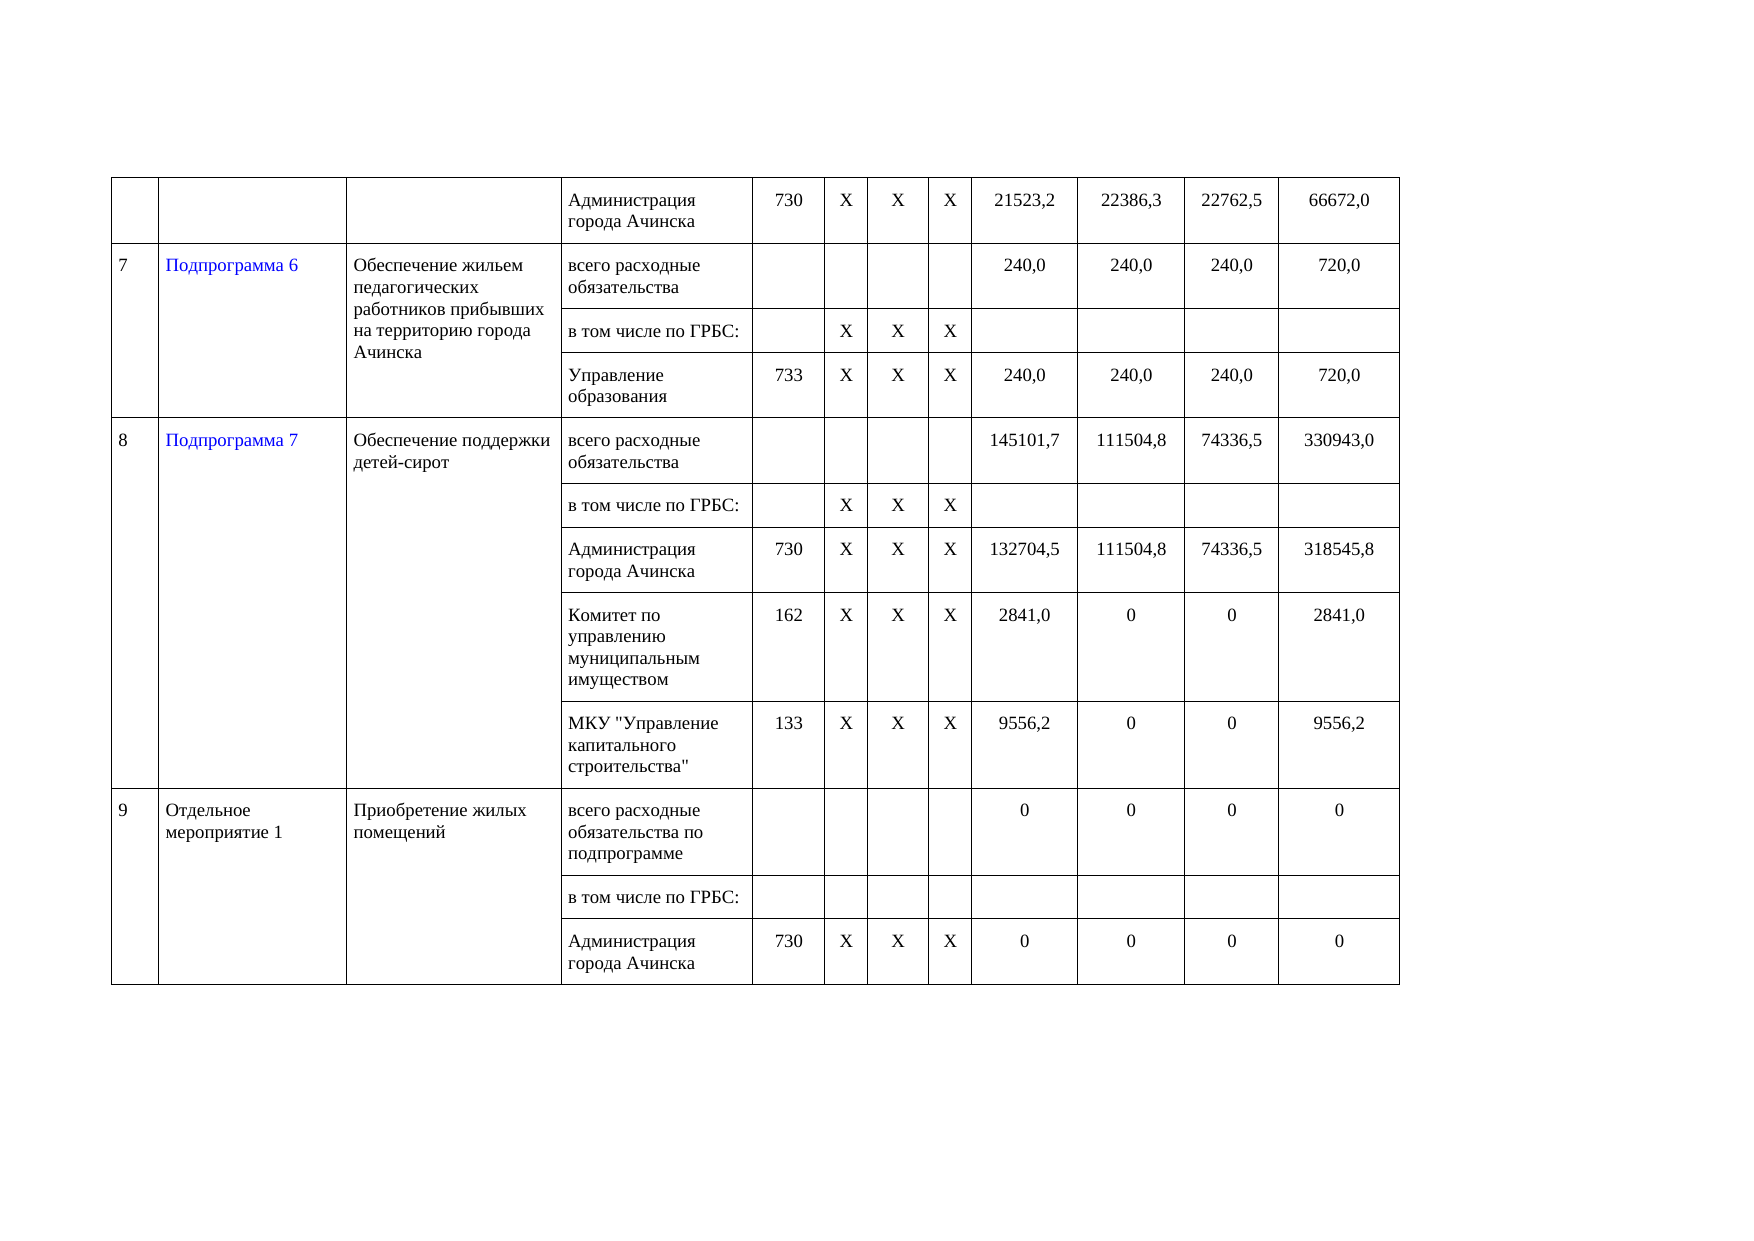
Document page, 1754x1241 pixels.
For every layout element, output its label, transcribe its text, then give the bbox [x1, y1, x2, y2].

table_cell 240,0 [1078, 244, 1184, 308]
table_cell 0 [1185, 789, 1278, 874]
table_cell [1185, 309, 1278, 352]
table_cell [1279, 484, 1399, 527]
table_cell Х [929, 309, 971, 352]
table_cell [868, 876, 928, 918]
table_cell [753, 418, 824, 483]
table_cell всего расходные обязательства [562, 418, 752, 483]
table_cell 733 [753, 353, 824, 417]
table_cell [868, 789, 928, 874]
table_cell Х [929, 484, 971, 527]
table_cell в том числе по ГРБС: [562, 484, 752, 527]
table_cell [972, 484, 1077, 527]
table_cell 0 [1078, 789, 1184, 874]
table_cell [825, 789, 867, 874]
table_cell 240,0 [1185, 353, 1278, 417]
table_cell 9 [112, 789, 158, 984]
table_cell Подпрограмма 6 [159, 244, 346, 417]
table_cell 74336,5 [1185, 418, 1278, 483]
table_cell 0 [1185, 593, 1278, 701]
table_cell Х [929, 702, 971, 787]
table_cell [825, 418, 867, 483]
table_cell Подпрограмма 7 [159, 418, 346, 787]
table_cell в том числе по ГРБС: [562, 876, 752, 918]
table_cell [1279, 309, 1399, 352]
table_cell Комитет по управлению муниципальным имуществом [562, 593, 752, 701]
table_cell [1185, 876, 1278, 918]
table_cell Отдельное мероприятие 1 [159, 789, 346, 984]
table_cell Х [825, 178, 867, 243]
table_cell 9556,2 [1279, 702, 1399, 787]
table_cell 318545,8 [1279, 528, 1399, 592]
table_cell Х [929, 593, 971, 701]
table_cell Приобретение жилых помещений [347, 789, 561, 984]
table_cell [753, 244, 824, 308]
table_cell в том числе по ГРБС: [562, 309, 752, 352]
table_cell 111504,8 [1078, 418, 1184, 483]
table_cell 74336,5 [1185, 528, 1278, 592]
table_cell Управление образования [562, 353, 752, 417]
table_cell 162 [753, 593, 824, 701]
table_cell [753, 876, 824, 918]
table_cell 240,0 [1078, 353, 1184, 417]
table_cell [753, 309, 824, 352]
table_cell Администрация города Ачинска [562, 178, 752, 243]
table_cell Администрация города Ачинска [562, 919, 752, 984]
table_cell 0 [972, 789, 1077, 874]
table_cell 720,0 [1279, 353, 1399, 417]
table_cell Х [929, 528, 971, 592]
table_cell 0 [1279, 789, 1399, 874]
table_cell [972, 876, 1077, 918]
table_cell 330943,0 [1279, 418, 1399, 483]
table_cell Х [929, 178, 971, 243]
table_cell Х [929, 353, 971, 417]
table_cell [753, 789, 824, 874]
table_cell Х [868, 178, 928, 243]
table_cell Х [868, 309, 928, 352]
table_cell Х [825, 484, 867, 527]
table_cell 2841,0 [972, 593, 1077, 701]
table_cell 730 [753, 919, 824, 984]
table_cell 21523,2 [972, 178, 1077, 243]
table_cell [1078, 484, 1184, 527]
table_cell 66672,0 [1279, 178, 1399, 243]
table_cell Х [825, 309, 867, 352]
table_cell 22762,5 [1185, 178, 1278, 243]
table_cell Х [868, 528, 928, 592]
table_cell Х [868, 919, 928, 984]
table_cell всего расходные обязательства по подпрограмме [562, 789, 752, 874]
table_cell [868, 418, 928, 483]
table_cell [972, 309, 1077, 352]
table_cell Х [929, 919, 971, 984]
table_cell Х [868, 593, 928, 701]
table_cell 240,0 [972, 244, 1077, 308]
table_cell 0 [1185, 702, 1278, 787]
table_cell Обеспечение жильем педагогических работников прибывших на территорию города Ачинска [347, 244, 561, 417]
table_cell 0 [1078, 593, 1184, 701]
table_cell Х [868, 702, 928, 787]
table_cell 8 [112, 418, 158, 787]
table_cell 240,0 [1185, 244, 1278, 308]
table_cell МКУ "Управление капитального строительства" [562, 702, 752, 787]
table_cell [868, 244, 928, 308]
table_cell 0 [972, 919, 1077, 984]
table_cell [825, 244, 867, 308]
table_cell [825, 876, 867, 918]
table_cell 240,0 [972, 353, 1077, 417]
table_cell Х [825, 353, 867, 417]
table_cell [1185, 484, 1278, 527]
table_cell Х [825, 593, 867, 701]
table_cell 0 [1185, 919, 1278, 984]
table_cell [1279, 876, 1399, 918]
table_cell 0 [1078, 919, 1184, 984]
table_cell 0 [1279, 919, 1399, 984]
table_cell Администрация города Ачинска [562, 528, 752, 592]
table_cell 9556,2 [972, 702, 1077, 787]
table_cell 133 [753, 702, 824, 787]
table_cell 145101,7 [972, 418, 1077, 483]
table_cell 0 [1078, 702, 1184, 787]
table_cell [929, 244, 971, 308]
table_cell 22386,3 [1078, 178, 1184, 243]
table_cell 730 [753, 178, 824, 243]
table_cell 111504,8 [1078, 528, 1184, 592]
table_cell [1078, 309, 1184, 352]
table_cell Х [825, 702, 867, 787]
table_cell [929, 418, 971, 483]
table_cell [929, 876, 971, 918]
table_cell Х [825, 528, 867, 592]
table_cell 730 [753, 528, 824, 592]
table_cell [753, 484, 824, 527]
table_cell Х [868, 484, 928, 527]
table_cell 132704,5 [972, 528, 1077, 592]
table_cell всего расходные обязательства [562, 244, 752, 308]
table_cell Обеспечение поддержки детей-сирот [347, 418, 561, 787]
table_cell [929, 789, 971, 874]
table_cell 2841,0 [1279, 593, 1399, 701]
table_cell 7 [112, 244, 158, 417]
table_cell 720,0 [1279, 244, 1399, 308]
table_cell [1078, 876, 1184, 918]
table_cell Х [868, 353, 928, 417]
table_cell Х [825, 919, 867, 984]
